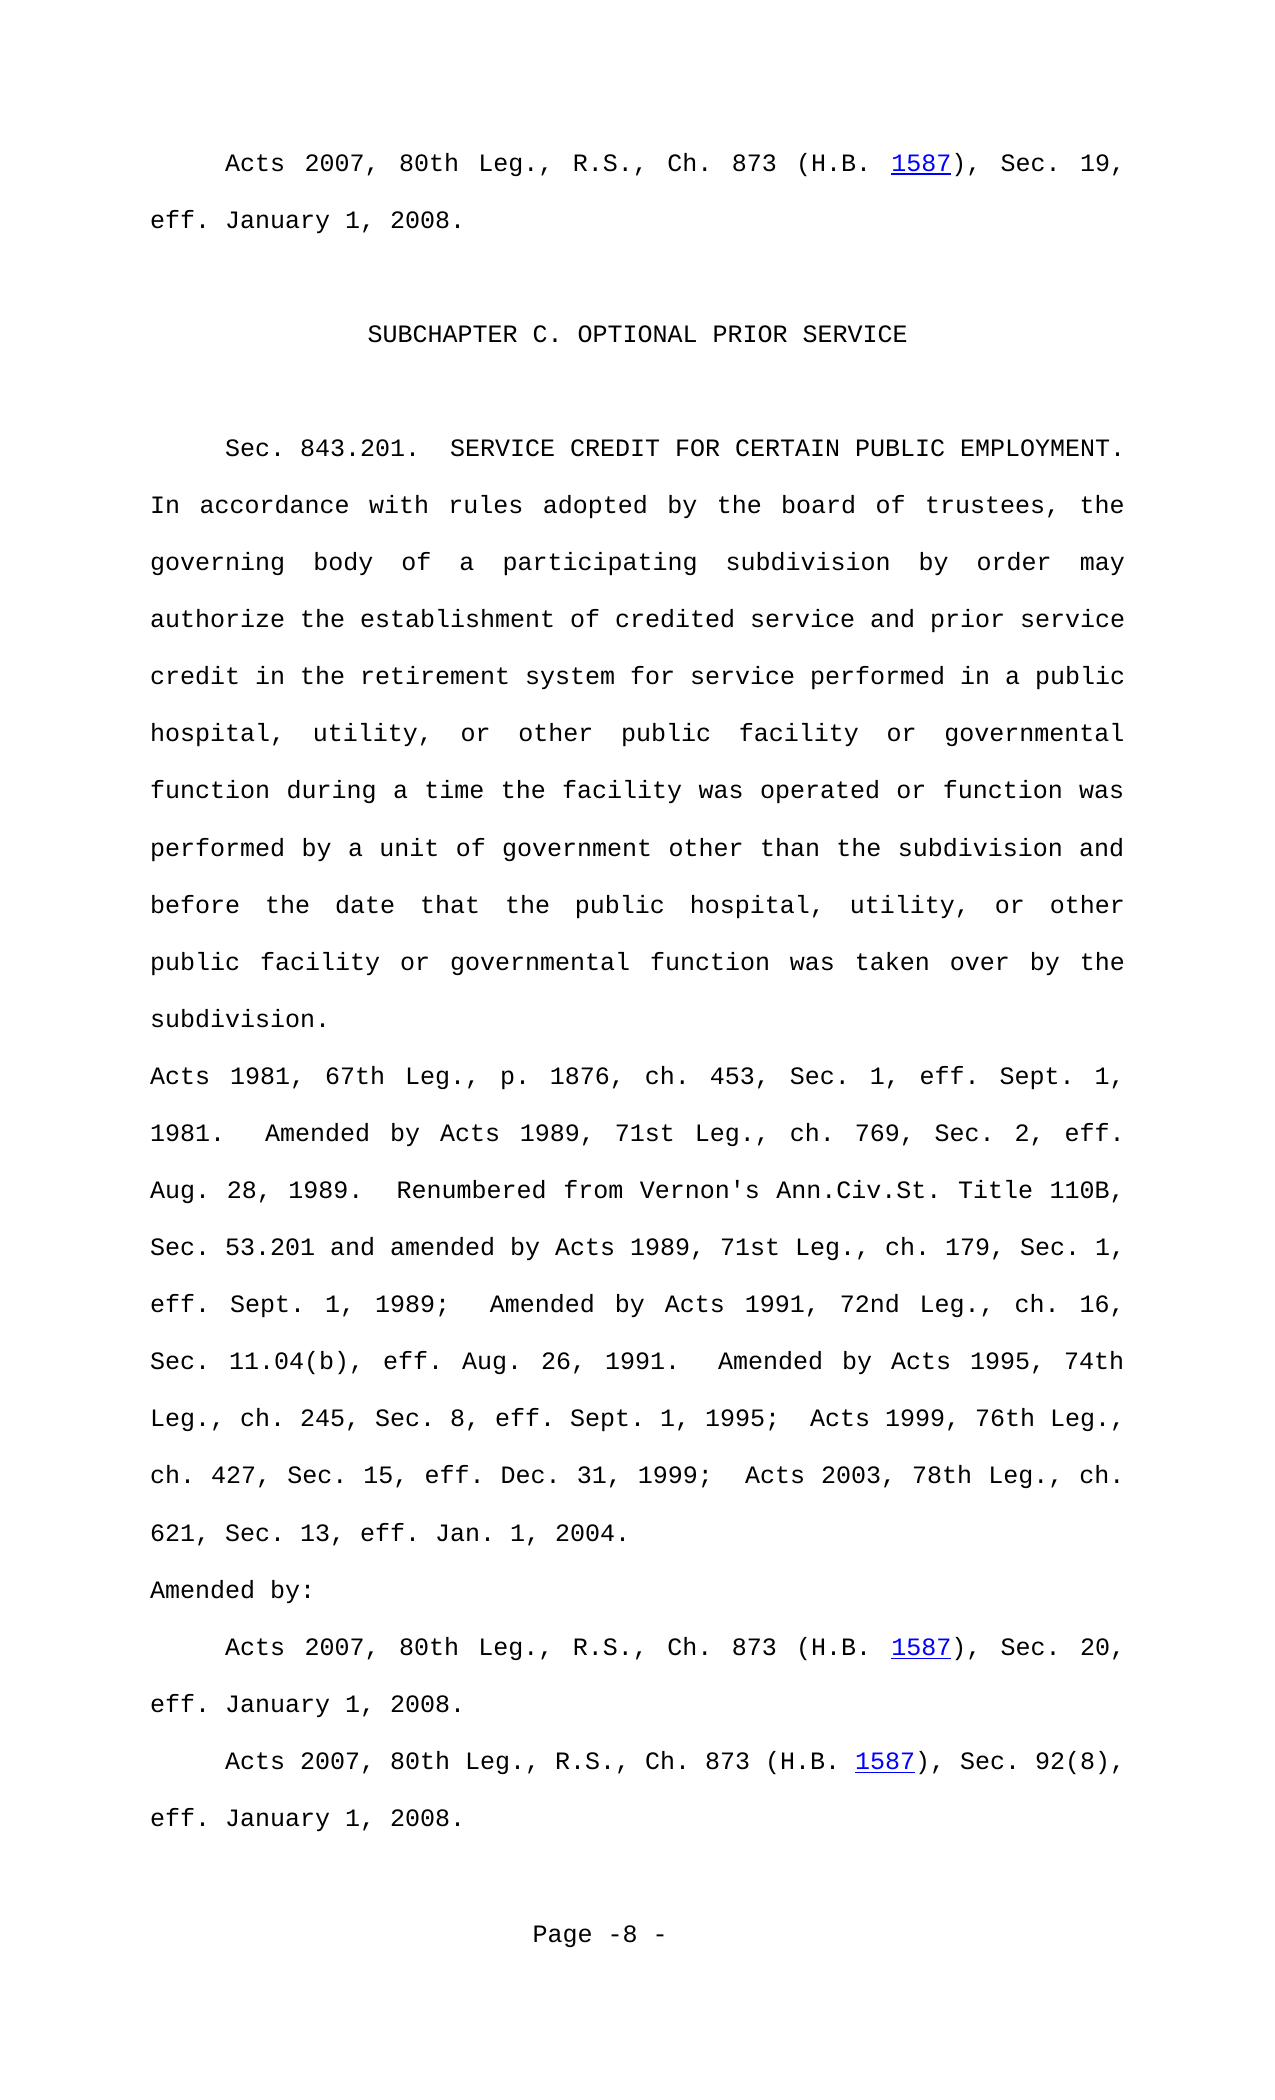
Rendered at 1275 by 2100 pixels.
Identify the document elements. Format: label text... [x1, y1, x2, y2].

text Acts 2007, 80th Leg., R.S., Ch. 873 (H.B. 1587), Sec. 19, eff. January 1, 2008. [150, 150, 1125, 236]
text Acts 1981, 67th Leg., p. 1876, ch. 453, Sec. 1, eff. Sept. 1, 1981. Amended by Acts 1989, 71st Leg., ch. 769, Sec. 2, eff. Aug. 28, 1989. Renumbered from Vernon's Ann.Civ.St. Title 110B, Sec. 53.201 and amended by Acts 1989, 71st Leg., ch. 179, Sec. 1, eff. Sept. 1, 1989; Amended by Acts 1991, 72nd Leg., ch. 16, Sec. 11.04(b), eff. Aug. 26, 1991. Amended by Acts 1995, 74th Leg., ch. 245, Sec. 8, eff. Sept. 1, 1995; Acts 1999, 76th Leg., ch. 427, Sec. 15, eff. Dec. 31, 1999; Acts 2003, 78th Leg., ch. 621, Sec. 13, eff. Jan. 1, 2004. [150, 1063, 1125, 1548]
text Sec. 843.201. SERVICE CREDIT FOR CERTAIN PUBLIC EMPLOYMENT. In accordance with rules adopted by the board of trustees, the governing body of a participating subdivision by order may authorize the establishment of credited service and prior service credit in the retirement system for service performed in a public hospital, utility, or other public facility or governmental function during a time the facility was operated or function was performed by a unit of government other than the subdivision and before the date that the public hospital, utility, or other public facility or governmental function was taken over by the subdivision. [150, 435, 1125, 1035]
text Amended by: [150, 1577, 1125, 1606]
text Acts 2007, 80th Leg., R.S., Ch. 873 (H.B. 1587), Sec. 20, eff. January 1, 2008. [150, 1634, 1125, 1720]
text Acts 2007, 80th Leg., R.S., Ch. 873 (H.B. 1587), Sec. 92(8), eff. January 1, 2008. [150, 1748, 1125, 1834]
text SUBCHAPTER C. OPTIONAL PRIOR SERVICE [150, 321, 1125, 350]
